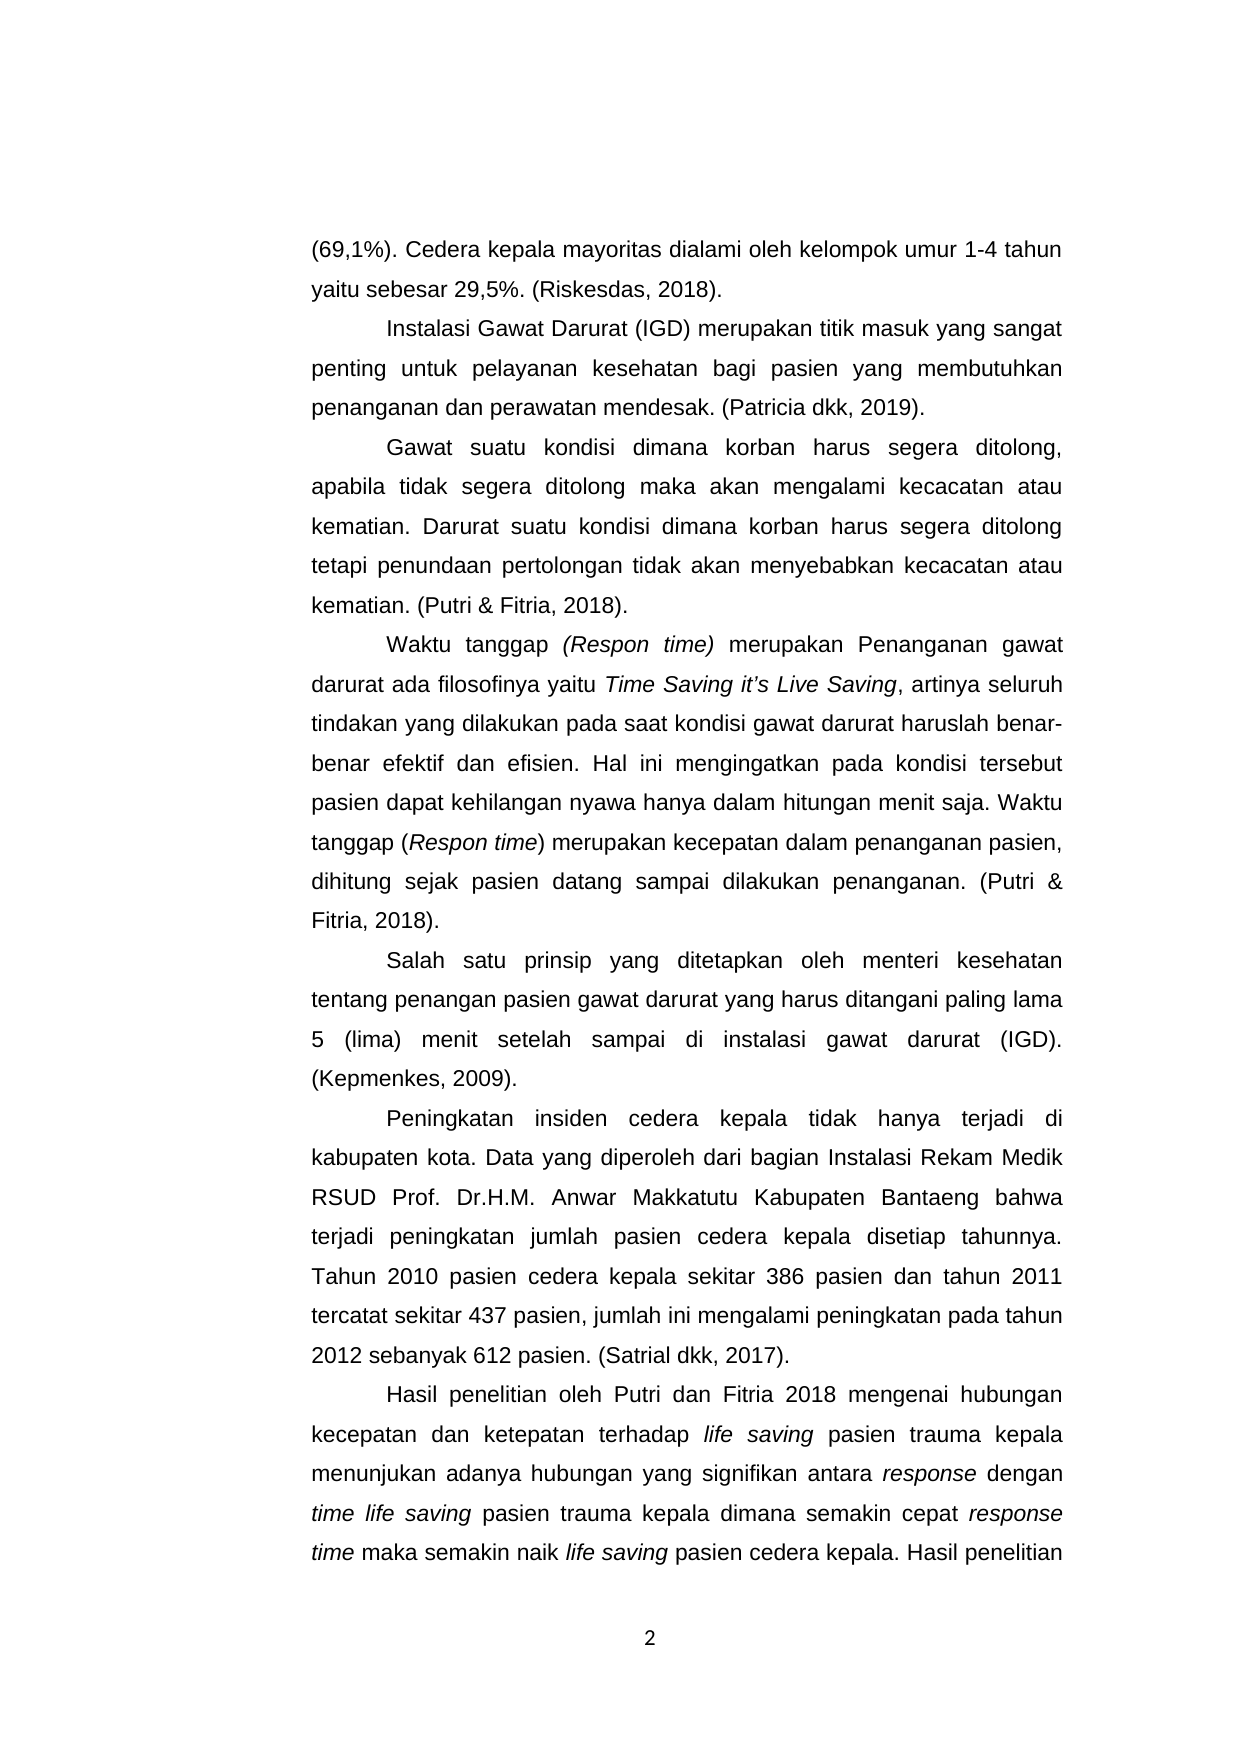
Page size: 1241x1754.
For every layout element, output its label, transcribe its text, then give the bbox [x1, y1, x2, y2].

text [311, 236, 1063, 302]
text Instalasi Gawat Darurat (IGD) merupakan titik masuk yang sangat penting untuk pelayanan kesehatan bagi pasien yang membutuhkan penanganan dan perawatan mendesak. (Patricia dkk, 2019). [311, 315, 1063, 421]
text Gawat suatu kondisi dimana korban harus segera ditolong, apabila tidak segera ditolong maka akan mengalami kecacatan atau kematian. Darurat suatu kondisi dimana korban harus segera ditolong tetapi penundaan pertolongan tidak akan menyebabkan kecacatan atau kematian. (Putri & Fitria, 2018). [311, 434, 1063, 618]
text Salah satu prinsip yang ditetapkan oleh menteri kesehatan tentang penangan pasien gawat darurat yang harus ditangani paling lama 5 (lima) menit setelah sampai di instalasi gawat darurat (IGD). (Kepmenkes, 2009). [311, 947, 1063, 1092]
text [311, 1381, 1063, 1565]
text Waktu tanggap (Respon time) merupakan Penanganan gawat darurat ada filosofinya yaitu Time Saving it’s Live Saving, artinya seluruh tindakan yang dilakukan pada saat kondisi gawat darurat haruslah benar-benar efektif dan efisien. Hal ini mengingatkan pada kondisi tersebut pasien dapat kehilangan nyawa hanya dalam hitungan menit saja. Waktu tanggap (Respon time) merupakan kecepatan dalam penanganan pasien, dihitung sejak pasien datang sampai dilakukan penanganan. (Putri & Fitria, 2018). [311, 631, 1063, 934]
text Peningkatan insiden cedera kepala tidak hanya terjadi di kabupaten kota. Data yang diperoleh dari bagian Instalasi Rekam Medik RSUD Prof. Dr.H.M. Anwar Makkatutu Kabupaten Bantaeng bahwa terjadi peningkatan jumlah pasien cedera kepala disetiap tahunnya. Tahun 2010 pasien cedera kepala sekitar 386 pasien dan tahun 2011 tercatat sekitar 437 pasien, jumlah ini mengalami peningkatan pada tahun 2012 sebanyak 612 pasien. (Satrial dkk, 2017). [311, 1105, 1063, 1368]
